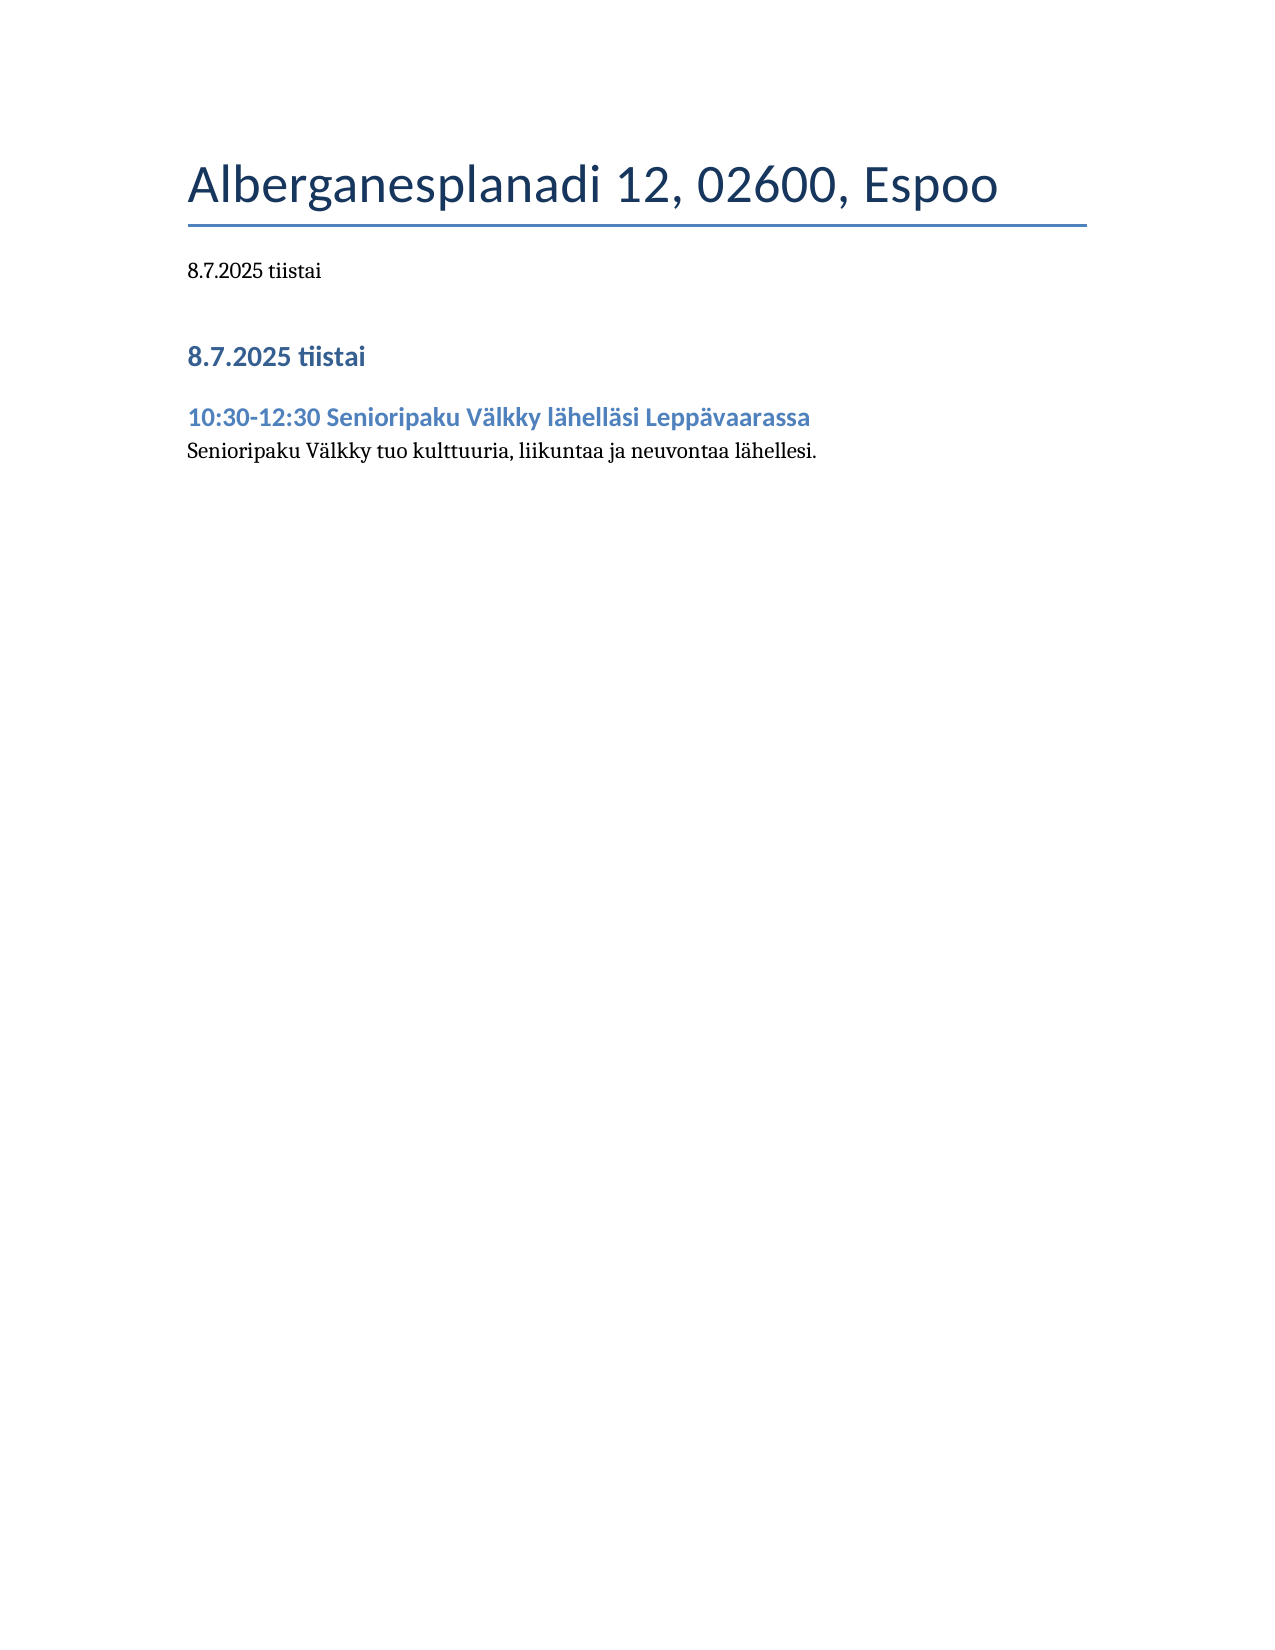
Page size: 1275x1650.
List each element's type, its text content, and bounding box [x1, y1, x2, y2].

text Senioripaku Välkky tuo kulttuuria, liikuntaa ja neuvontaa lähellesi. [187, 438, 1087, 464]
subtitle 10:30-12:30 Senioripaku Välkky lähelläsi Leppävaarassa [187, 400, 1087, 433]
title Alberganesplanadi 12, 02600, Espoo [187, 150, 1087, 227]
subtitle 8.7.2025 tiistai [187, 338, 1087, 374]
text 8.7.2025 tiistai [187, 258, 1087, 284]
